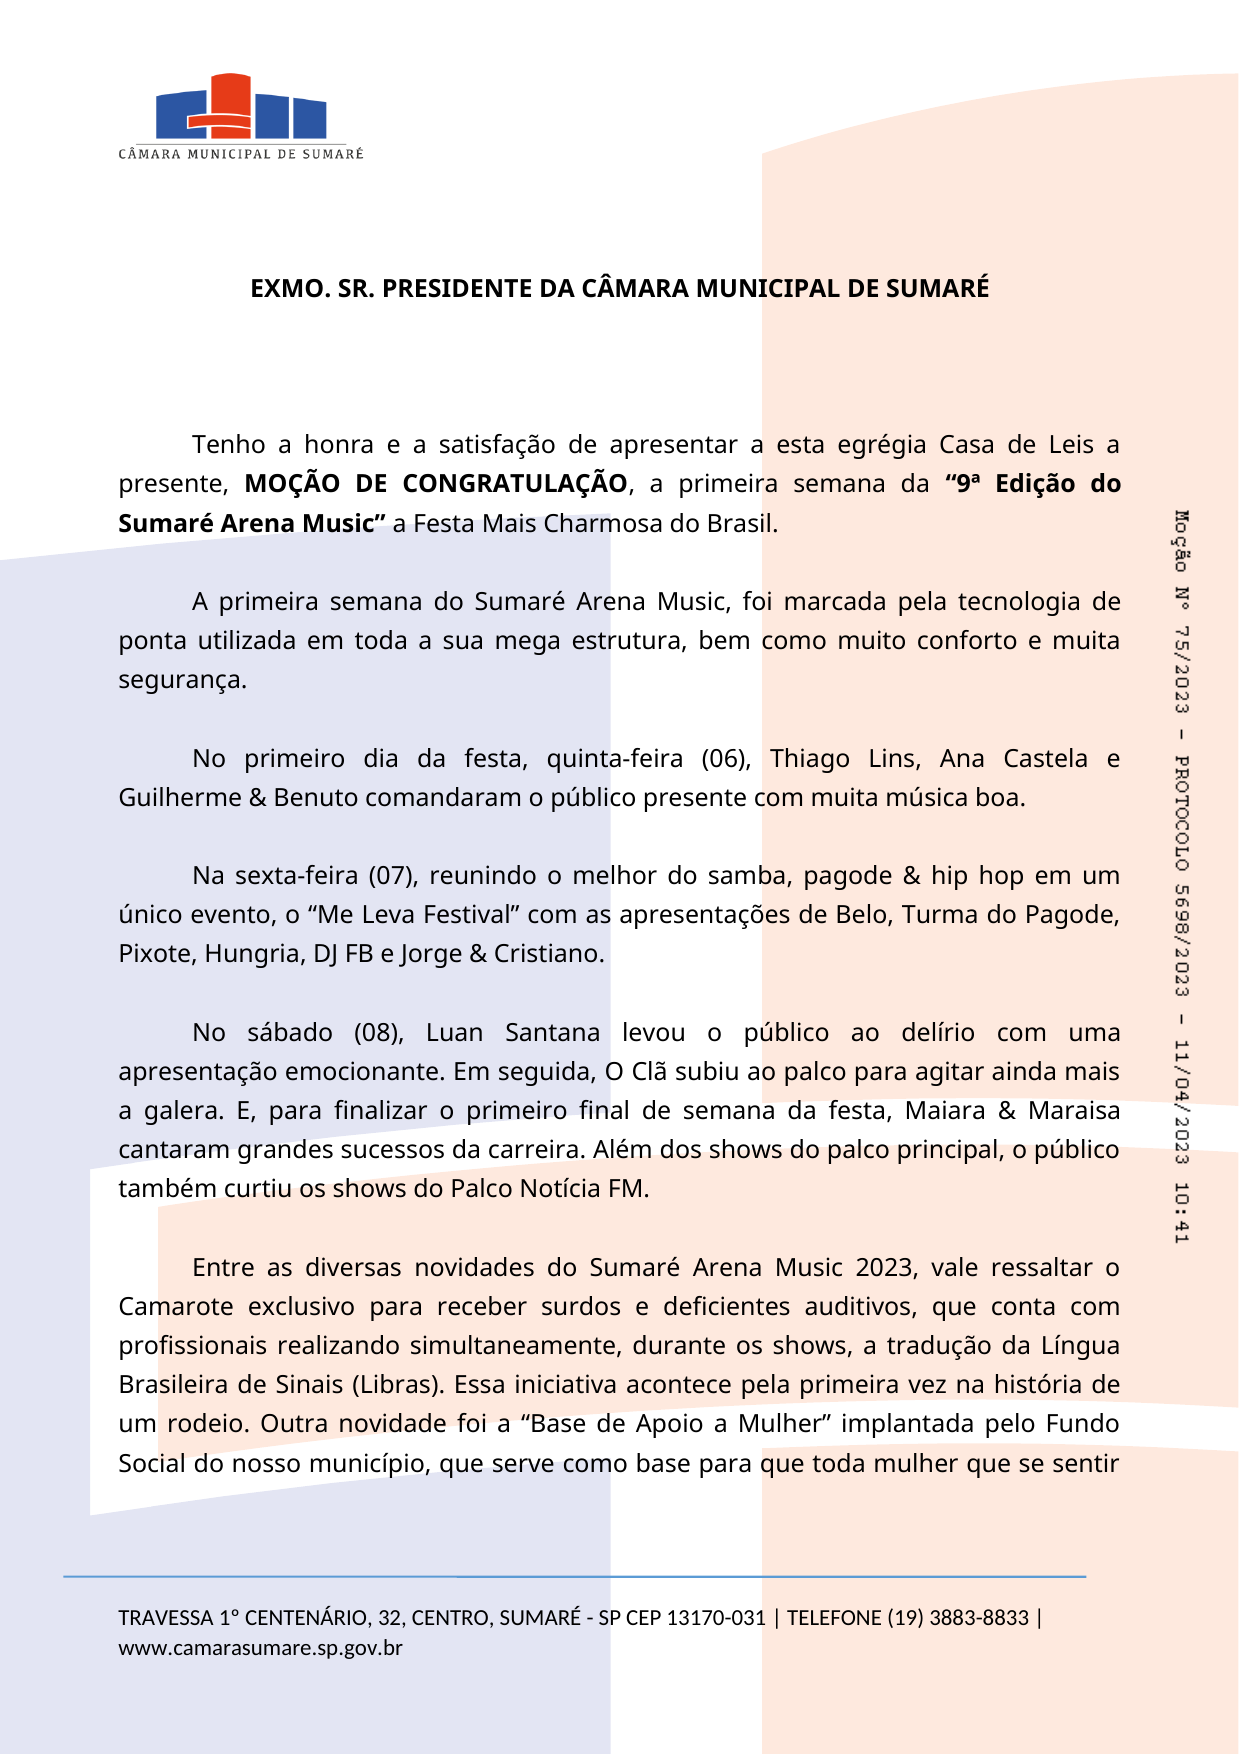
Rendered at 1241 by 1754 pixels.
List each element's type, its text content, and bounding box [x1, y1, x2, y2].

text Na sexta-feira (07), reunindo o melhor do samba, pagode & hip hop em um único evento, o “Me Leva Festival” com as apresentações de Belo, Turma do Pagode, Pixote, Hungria, DJ FB e Jorge & Cristiano. [118, 858, 1122, 970]
text No primeiro dia da festa, quinta-feira (06), Thiago Lins, Ana Castela e Guilherme & Benuto comandaram o público presente com muita música boa. [118, 740, 1122, 813]
picture [1150, 506, 1213, 1248]
text A primeira semana do Sumaré Arena Music, foi marcada pela tecnologia de ponta utilizada em toda a sua mega estrutura, bem como muito conforto e muita segurança. [118, 584, 1122, 696]
text No sábado (08), Luan Santana levou o público ao delírio com uma apresentação emocionante. Em seguida, O Clã subiu ao palco para agitar ainda mais a galera. E, para finalizar o primeiro final de semana da festa, Maiara & Maraisa cantaram grandes sucessos da carreira. Além dos shows do palco principal, o público também curtiu os shows do Palco Notícia FM. [118, 1014, 1122, 1205]
picture [118, 73, 365, 161]
text Tenho a honra e a satisfação de apresentar a esta egrégia Casa de Leis a presente, MOÇÃO DE CONGRATULAÇÃO, a primeira semana da “9ª Edição do Sumaré Arena Music” a Festa Mais Charmosa do Brasil. [118, 427, 1122, 539]
text EXMO. SR. PRESIDENTE DA CÂMARA MUNICIPAL DE SUMARÉ [118, 270, 1122, 304]
